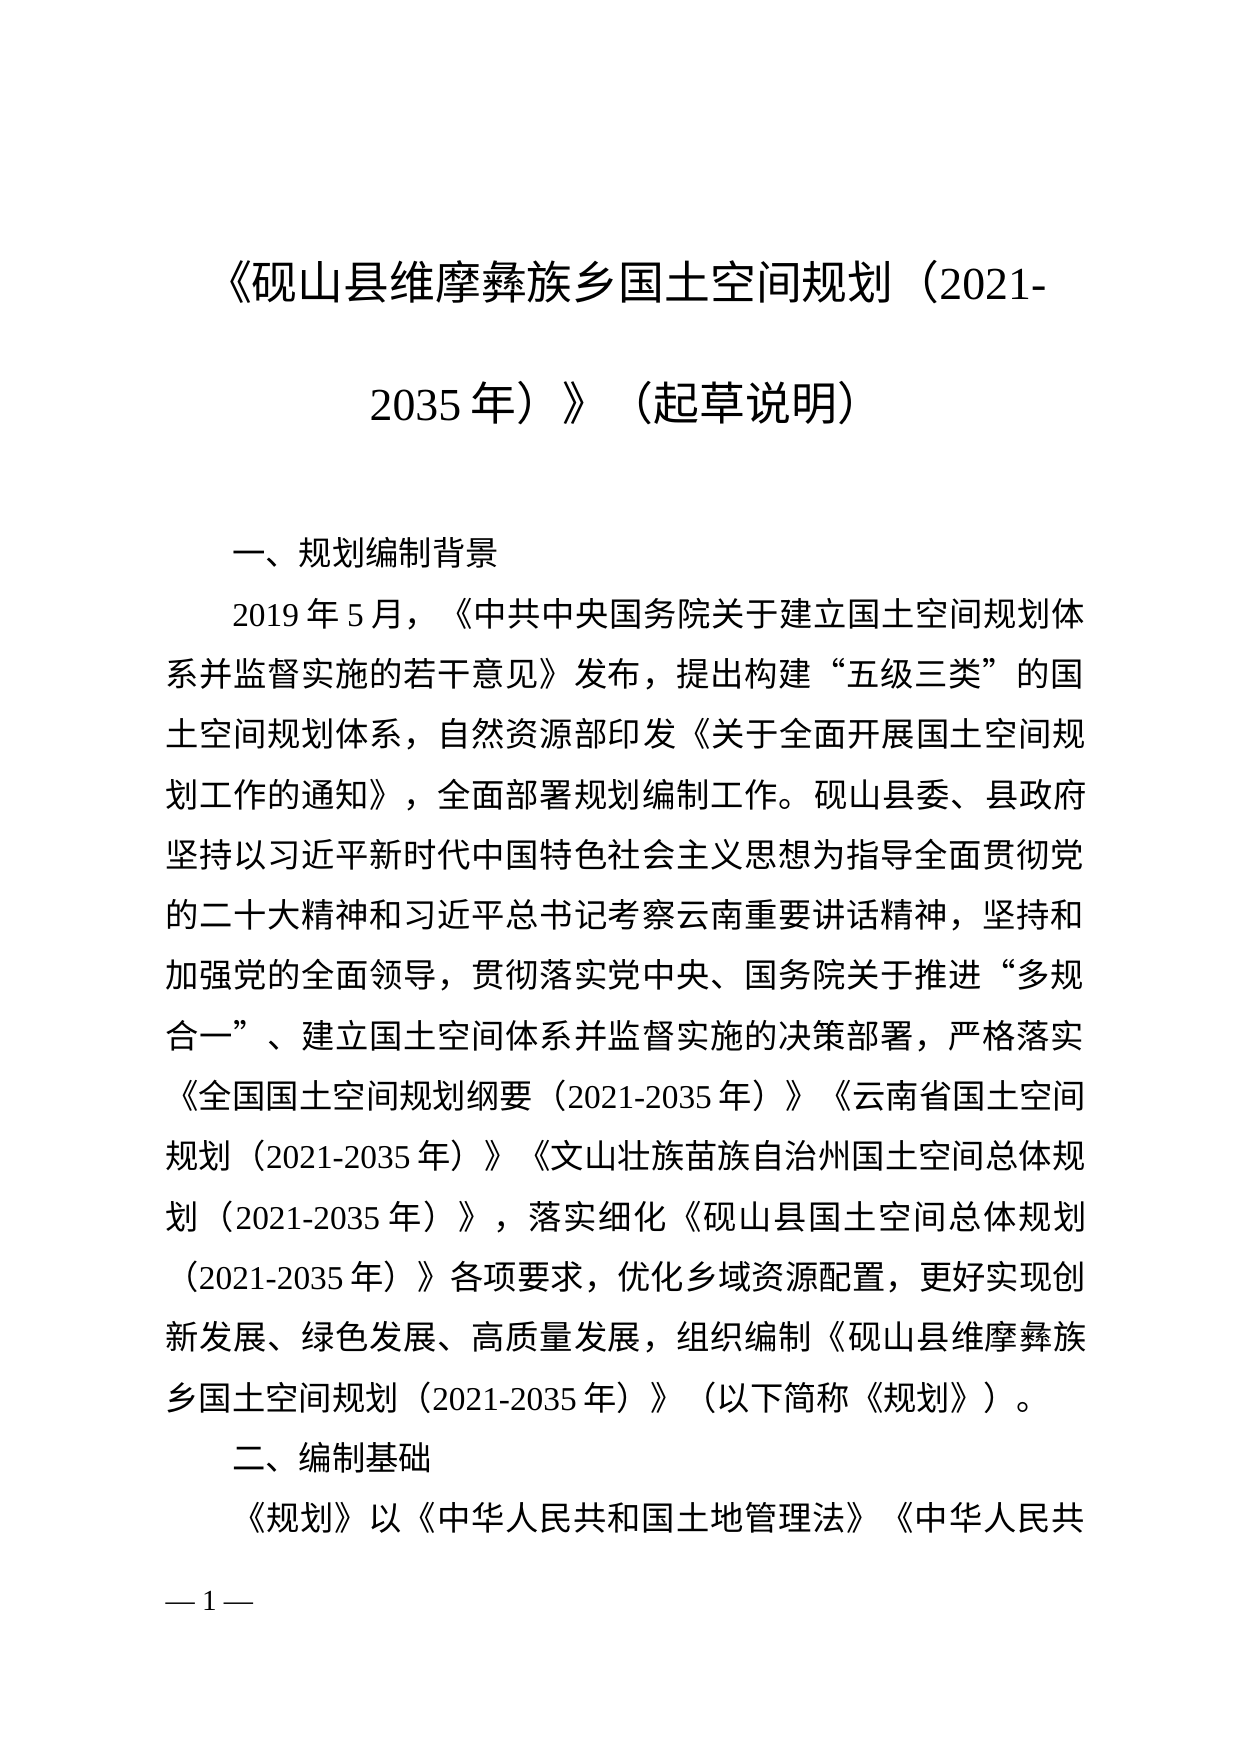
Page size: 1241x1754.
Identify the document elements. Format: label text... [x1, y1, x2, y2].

text 二、编制基础 [165, 1426, 1087, 1486]
text 2019年5月，《中共中央国务院关于建立国土空间规划体系并监督实施的若干意见》发布，提出构建“五级三类”的国土空间规划体系，自然资源部印发《关于全面开展国土空间规划工作的通知》，全面部署规划编制工作。砚山县委、县政府坚持以习近平新时代中国特色社会主义思想为指导全面贯彻党的二十大精神和习近平总书记考察云南重要讲话精神，坚持和加强党的全面领导，贯彻落实党中央、国务院关于推进“多规合一”、建立国土空间体系并监督实施的决策部署，严格落实《全国国土空间规划纲要（2021-2035年）》《云南省国土空间规划（2021-2035年）》《文山壮族苗族自治州国土空间总体规划（2021-2035年）》，落实细化《砚山县国土空间总体规划（2021-2035年）》各项要求，优化乡域资源配置，更好实现创新发展、绿色发展、高质量发展，组织编制《砚山县维摩彝族乡国土空间规划（2021-2035年）》（以下简称《规划》）。 [165, 581, 1087, 1426]
text 《砚山县维摩彝族乡国土空间规划（2021-2035年）》（起草说明） [165, 219, 1087, 461]
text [165, 1486, 1087, 1546]
text 一、规划编制背景 [165, 521, 1087, 581]
